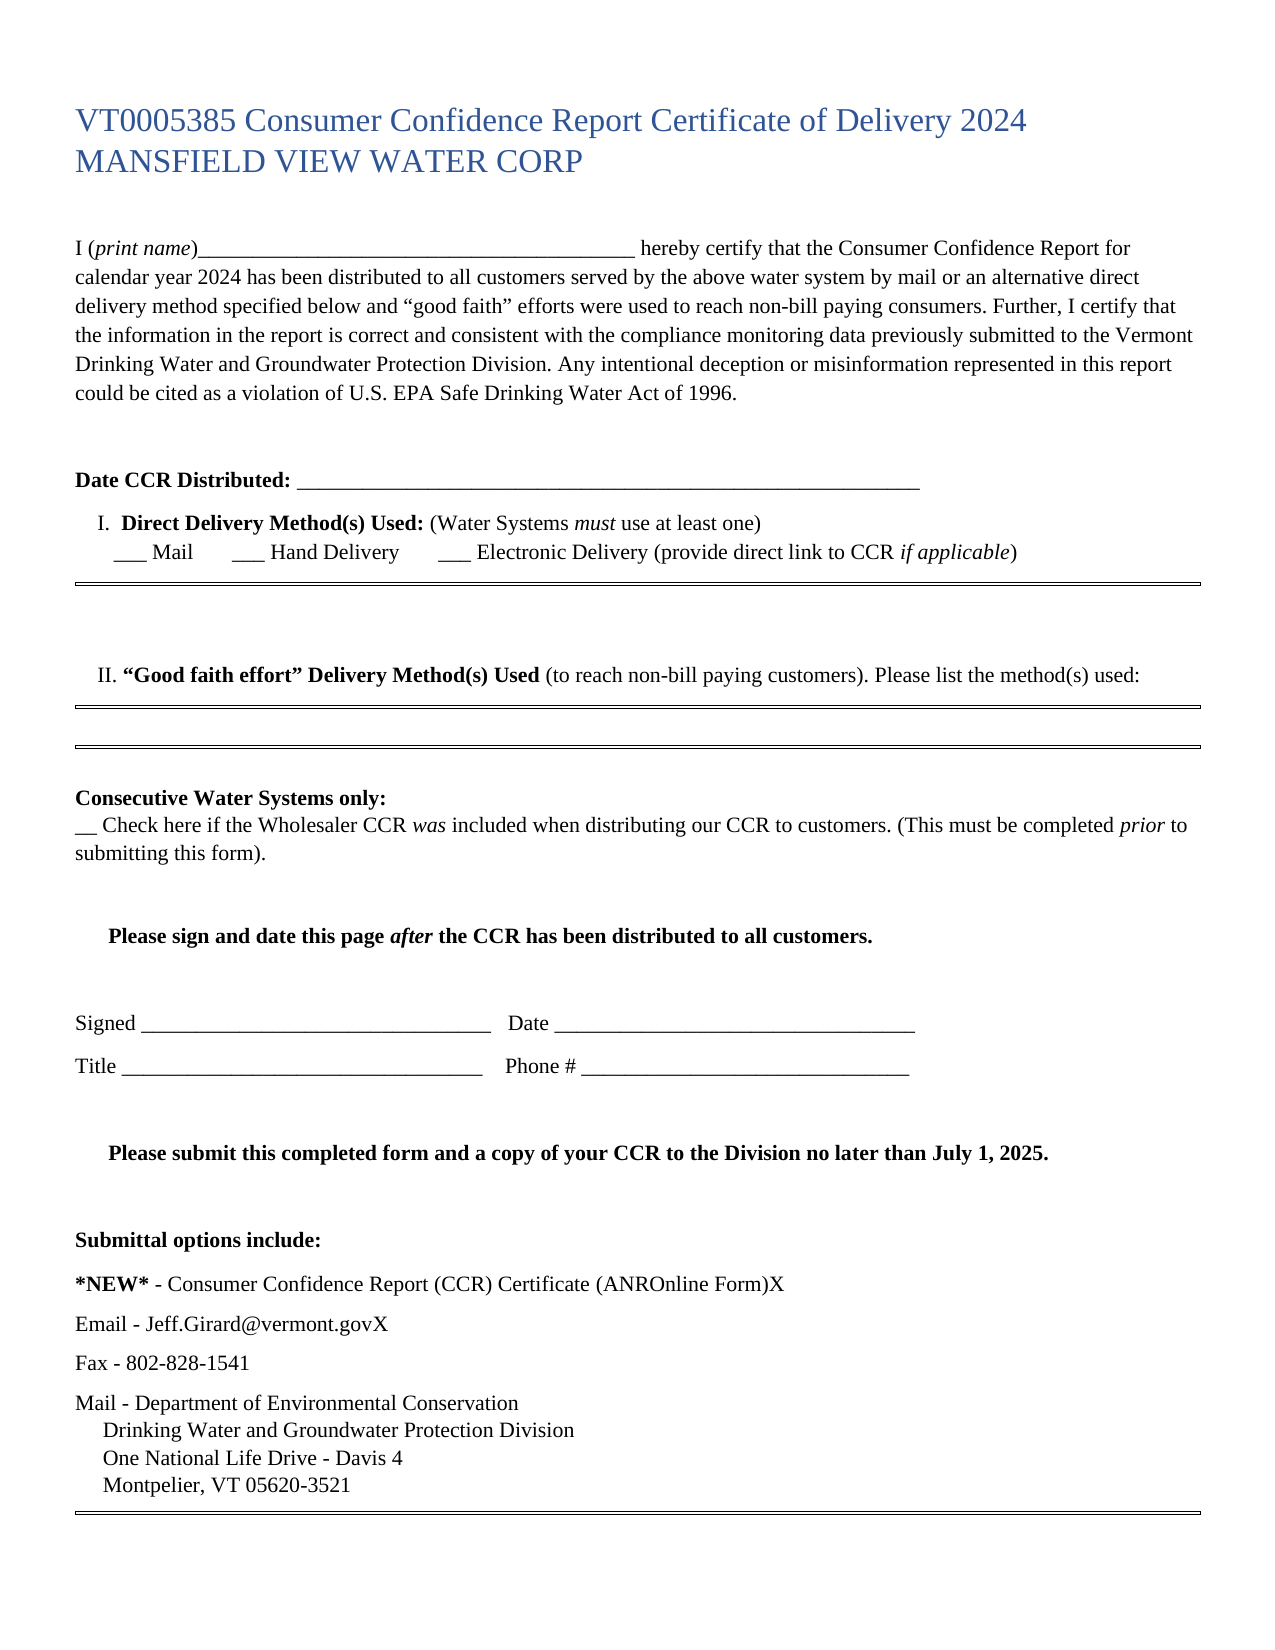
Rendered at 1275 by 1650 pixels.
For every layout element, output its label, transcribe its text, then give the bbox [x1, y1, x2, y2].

text I. Direct Delivery Method(s) Used: (Water Systems must use at least one) ___ Mail ___ Hand Delivery ___ Electronic Delivery (provide direct link to CCR if applicable) [75, 510, 1200, 564]
text Please sign and date this page after the CCR has been distributed to all customers. [75, 923, 1200, 948]
text Please submit this completed form and a copy of your CCR to the Division no later than July 1, 2025. [75, 1140, 1200, 1166]
subtitle MANSFIELD VIEW WATER CORP [75, 141, 1200, 180]
text I (print name)________________________________________ hereby certify that the Consumer Confidence Report for calendar year 2024 has been distributed to all customers served by the above water system by mail or an alternative direct delivery method specified below and “good faith” efforts were used to reach non-bill paying consumers. Further, I certify that the information in the report is correct and consistent with the compliance monitoring data previously submitted to the Vermont Drinking Water and Groundwater Protection Division. Any intentional deception or misinformation represented in this report could be cited as a violation of U.S. EPA Safe Drinking Water Act of 1996. [75, 235, 1200, 405]
text Signed ________________________________ Date _________________________________ [75, 1010, 1200, 1035]
text Title _________________________________ Phone # ______________________________ [75, 1053, 1200, 1078]
text Date CCR Distributed: _________________________________________________________ [75, 467, 1200, 492]
subtitle VT0005385 Consumer Confidence Report Certificate of Delivery 2024 [75, 100, 1200, 138]
text II. “Good faith effort” Delivery Method(s) Used (to reach non-bill paying customers). Please list the method(s) used: [75, 662, 1200, 687]
text Submittal options include: [75, 1227, 1200, 1253]
